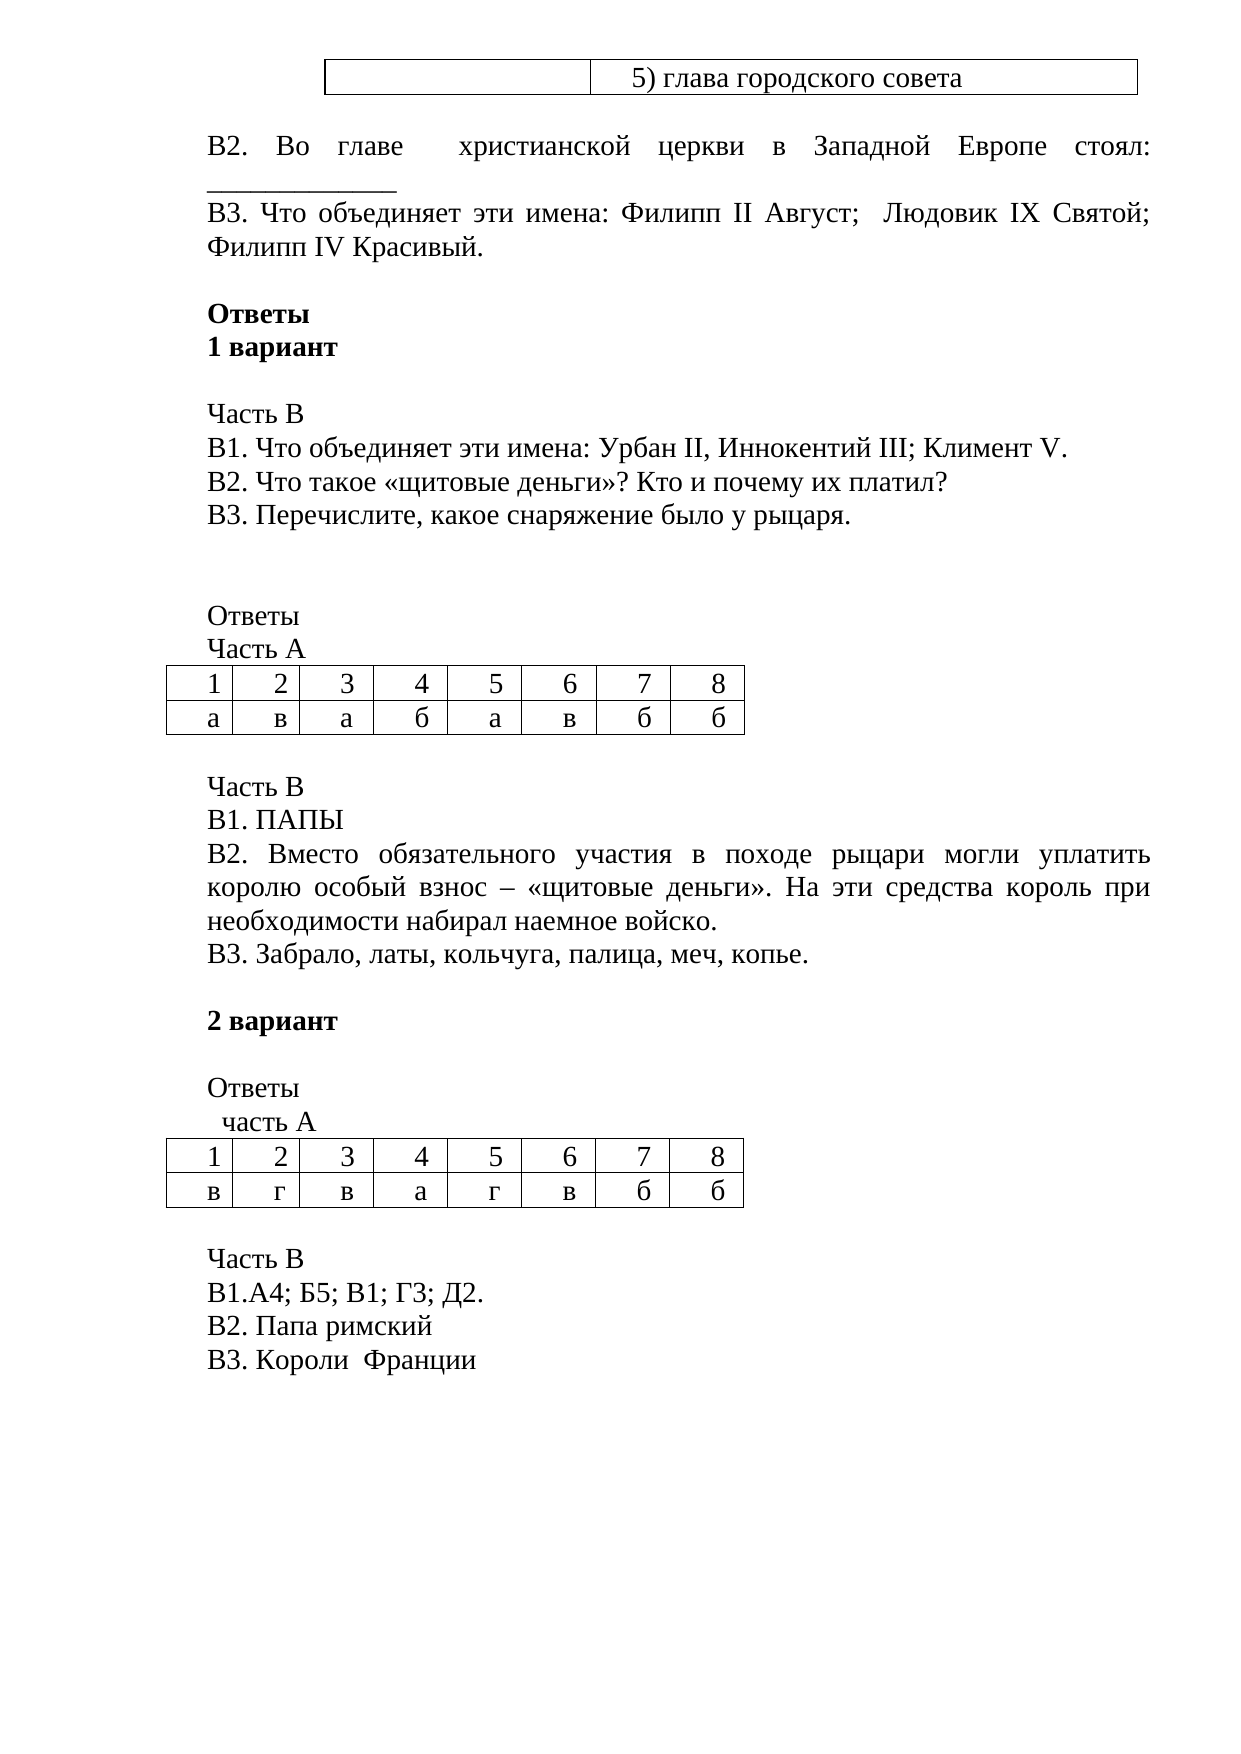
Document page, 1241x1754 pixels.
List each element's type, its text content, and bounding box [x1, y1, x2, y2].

table_cell б [596, 1173, 669, 1207]
text В1. Что объединяет эти имена: Урбан II, Иннокентий III; Климент V. [207, 430, 1152, 464]
text Часть В [207, 769, 1152, 802]
table_cell а [167, 701, 232, 734]
table_cell в [167, 1173, 232, 1207]
table_cell б [670, 1173, 743, 1207]
table_cell в [300, 1173, 373, 1207]
table_cell г [233, 1173, 299, 1207]
text В3. Перечислите, какое снаряжение было у рыцаря. [207, 497, 1152, 531]
text В3. Что объединяет эти имена: Филипп II Август; Людовик IX Святой; Филипп IV Красивый. [207, 195, 1152, 262]
table_header 2 [233, 1139, 299, 1172]
text В1.А4; Б5; В1; Г3; Д2. [207, 1275, 1152, 1308]
table_cell в [233, 701, 299, 734]
text 1 вариант [207, 329, 1152, 363]
text В2. Вместо обязательного участия в походе рыцари могли уплатить королю особый взнос – «щитовые деньги». На эти средства король при необходимости набирал наемное войско. [207, 836, 1152, 936]
text В3. Забрало, латы, кольчуга, палица, меч, копье. [207, 936, 1152, 970]
table_cell а [374, 1173, 447, 1207]
table_cell б [374, 701, 447, 734]
text Ответы [207, 296, 1152, 329]
table_header 5 [448, 1139, 521, 1172]
table_cell а [448, 701, 521, 734]
table_header 2 [233, 666, 299, 699]
text Часть В [207, 1241, 1152, 1275]
text В2. Что такое «щитовые деньги»? Кто и почему их платил? [207, 464, 1152, 497]
text В3. Короли Франции [207, 1342, 1152, 1376]
text Часть А [207, 631, 1152, 665]
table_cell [591, 60, 1137, 94]
text Ответы [207, 598, 1152, 631]
table_header 8 [671, 666, 744, 699]
table_header 6 [522, 666, 596, 699]
table_header 3 [300, 1139, 373, 1172]
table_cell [326, 60, 590, 94]
table_header 6 [522, 1139, 595, 1172]
table_header 7 [596, 1139, 669, 1172]
table_cell в [522, 1173, 595, 1207]
text В2. Во главе христианской церкви в Западной Европе стоял: _____________ [207, 128, 1152, 195]
text В1. ПАПЫ [207, 802, 1152, 836]
text 2 вариант [207, 1003, 1152, 1037]
text часть А [207, 1104, 1152, 1138]
table_header 5 [448, 666, 521, 699]
table_cell г [448, 1173, 521, 1207]
table_header 8 [670, 1139, 743, 1172]
table_header 1 [167, 1139, 232, 1172]
table_cell а [300, 701, 373, 734]
table_header 4 [374, 666, 447, 699]
table_header 4 [374, 1139, 447, 1172]
table_cell б [671, 701, 744, 734]
table_cell б [597, 701, 670, 734]
table_header 1 [167, 666, 232, 699]
table_cell в [522, 701, 596, 734]
text Ответы [207, 1071, 1152, 1104]
table_header 3 [300, 666, 373, 699]
text В2. Папа римский [207, 1308, 1152, 1342]
text Часть В [207, 397, 1152, 430]
table_header 7 [597, 666, 670, 699]
